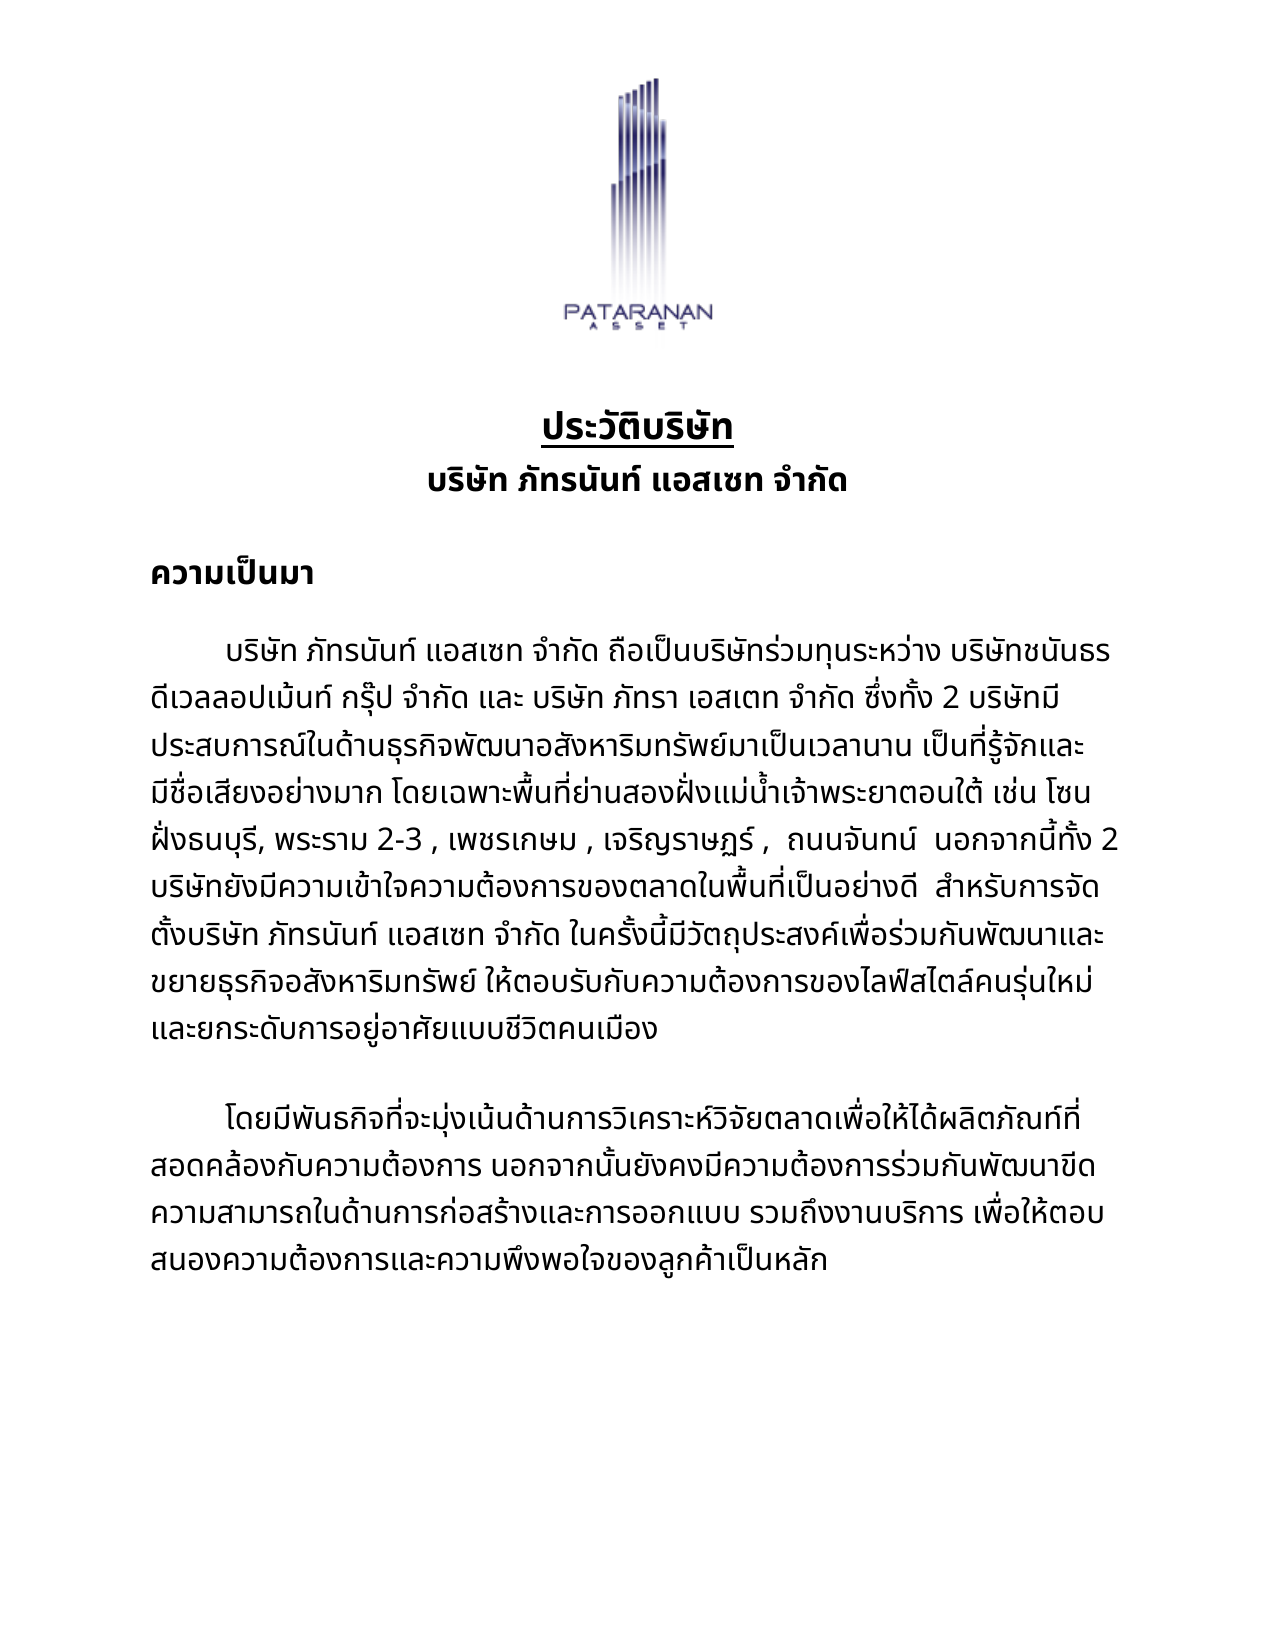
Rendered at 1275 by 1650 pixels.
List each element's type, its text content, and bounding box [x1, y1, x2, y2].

text โดยมีพันธกิจที่จะมุ่งเน้นด้านการวิเคราะห์วิจัยตลาดเพื่อให้ได้ผลิตภัณท์ที่สอดคล้องกับความต้องการ นอกจากนั้นยังคงมีความต้องการร่วมกันพัฒนาขีดความสามารถในด้านการก่อสร้างและการออกแบบ รวมถึงงานบริการ เพื่อให้ตอบสนองความต้องการและความพึงพอใจของลูกค้าเป็นหลัก [150, 1096, 1125, 1285]
text บริษัท ภัทรนันท์ แอสเซท จำกัด ถือเป็นบริษัทร่วมทุนระหว่าง บริษัทชนันธร ดีเวลลอปเม้นท์ กรุ๊ป จำกัด และ บริษัท ภัทรา เอสเตท จำกัด ซึ่งทั้ง 2 บริษัทมีประสบการณ์ในด้านธุรกิจพัฒนาอสังหาริมทรัพย์มาเป็นเวลานาน เป็นที่รู้จักและมีชื่อเสียงอย่างมาก โดยเฉพาะพื้นที่ย่านสองฝั่งแม่น้ำเจ้าพระยาตอนใต้ เช่น โซนฝั่งธนบุรี, พระราม 2-3 , เพชรเกษม , เจริญราษฏร์ , ถนนจันทน์ นอกจากนี้ทั้ง 2 บริษัทยังมีความเข้าใจความต้องการของตลาดในพื้นที่เป็นอย่างดี สำหรับการจัดตั้งบริษัท ภัทรนันท์ แอสเซท จำกัด ในครั้งนี้มีวัตถุประสงค์เพื่อร่วมกันพัฒนาและขยายธุรกิจอสังหาริมทรัพย์ ให้ตอบรับกับความต้องการของไลฟ์สไตล์คนรุ่นใหม่ และยกระดับการอยู่อาศัยแบบชีวิตคนเมือง [150, 628, 1125, 1053]
text ความเป็นมา [150, 549, 1125, 600]
text ประวัติบริษัท [150, 400, 1125, 456]
text บริษัท ภัทรนันท์ แอสเซท จำกัด [150, 456, 1125, 507]
picture [552, 73, 723, 349]
